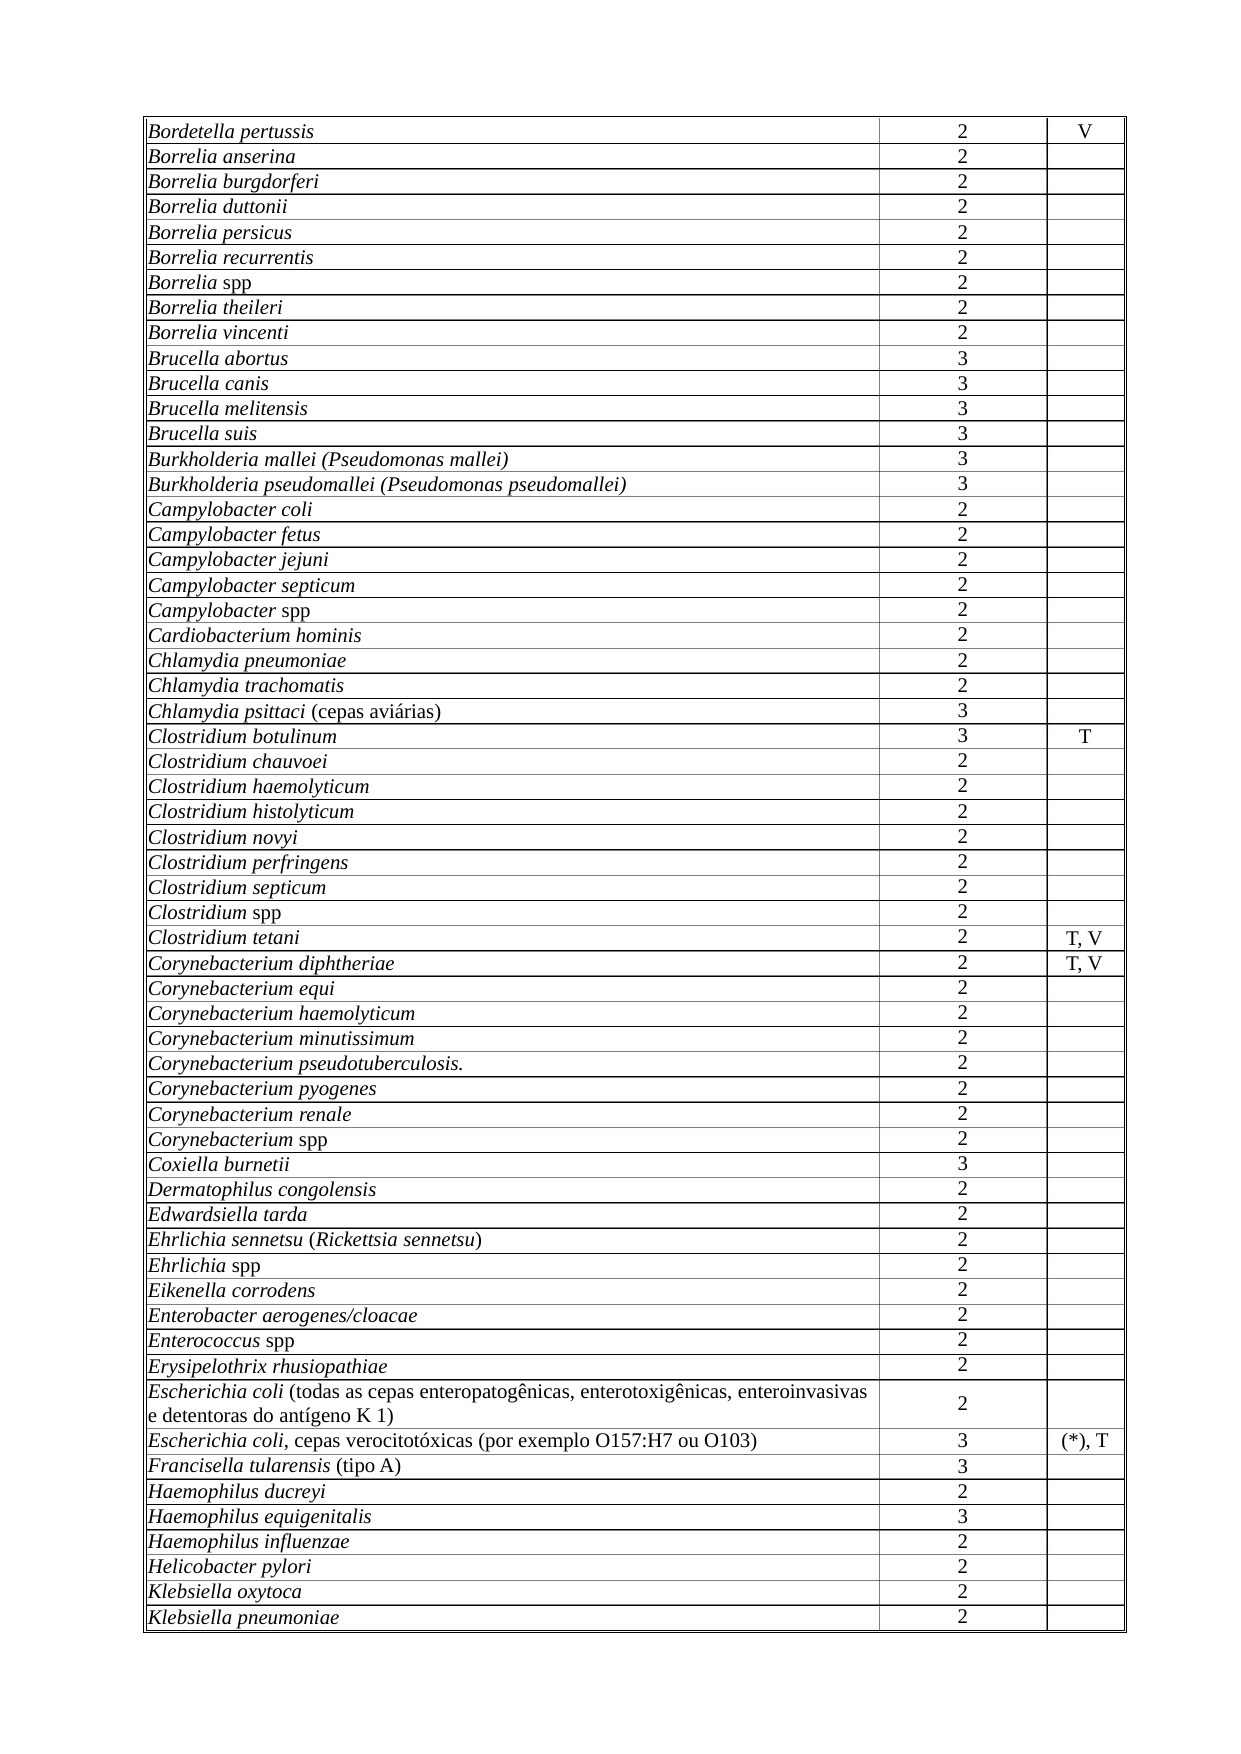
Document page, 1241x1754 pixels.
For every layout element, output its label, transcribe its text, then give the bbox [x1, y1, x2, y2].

text 2 [957, 1001, 993, 1024]
text 2 [957, 1580, 993, 1603]
text Chlamydia psittaci (cepas aviárias) [148, 699, 466, 723]
text T [1078, 725, 1116, 748]
text Bordetella pertussis [148, 120, 346, 143]
text Ehrlichia spp [148, 1253, 507, 1277]
text Clostridium spp [148, 901, 507, 924]
text 2 [957, 1127, 993, 1150]
text 2 [957, 1202, 993, 1225]
text 2 [957, 548, 993, 571]
text Corynebacterium pyogenes [148, 1077, 507, 1101]
text 2 [957, 321, 993, 344]
text Clostridium histolyticum [148, 801, 507, 824]
text 3 [957, 372, 993, 395]
text Haemophilus equigenitalis [148, 1505, 397, 1528]
text Ehrlichia sennetsu (Rickettsia sennetsu) [148, 1228, 507, 1252]
text Borrelia spp [148, 271, 346, 294]
text Coxiella burnetii [148, 1153, 507, 1176]
text Helicobacter pylori [148, 1555, 397, 1578]
text Escherichia coli, cepas verocitotóxicas (por exemplo O157:H7 ou O103) [148, 1429, 892, 1452]
text Brucella canis [148, 372, 346, 395]
text Brucella abortus [148, 346, 346, 369]
text Klebsiella pneumoniae [148, 1606, 397, 1629]
text 2 [957, 497, 993, 521]
text Corynebacterium renale [148, 1102, 507, 1126]
text 2 [957, 1102, 993, 1125]
text 2 [957, 648, 993, 672]
text 2 [957, 1480, 993, 1503]
text 2 [957, 850, 993, 873]
text Borrelia anserina [148, 145, 346, 168]
text Chlamydia pneumoniae [148, 649, 466, 672]
text 2 [957, 825, 993, 848]
text 2 [957, 799, 993, 823]
text Burkholderia mallei (Pseudomonas mallei) [148, 447, 651, 471]
text Klebsiella oxytoca [148, 1581, 397, 1604]
text Chlamydia trachomatis [148, 674, 466, 697]
text 3 [957, 422, 993, 445]
text Francisella tularensis (tipo A) [148, 1454, 892, 1478]
text 2 [957, 296, 993, 319]
text 2 [957, 1555, 993, 1578]
text 3 [957, 472, 993, 495]
text Campylobacter fetus [148, 523, 651, 546]
text Corynebacterium spp [148, 1128, 507, 1151]
text 2 [957, 598, 993, 621]
text 3 [957, 699, 993, 722]
text Borrelia recurrentis [148, 246, 346, 269]
text 2 [957, 1530, 993, 1553]
text Cardiobacterium hominis [148, 624, 466, 647]
text 2 [957, 976, 993, 999]
text 3 [957, 1505, 993, 1528]
text 2 [957, 120, 993, 143]
text 2 [957, 900, 993, 923]
text Clostridium perfringens [148, 851, 507, 874]
text 2 [957, 1177, 993, 1200]
text Corynebacterium diphtheriae [148, 952, 507, 975]
text 2 [957, 1026, 993, 1049]
text Escherichia coli (todas as cepas enteropatogênicas, enterotoxigênicas, enteroinvasivas [148, 1380, 892, 1403]
text Campylobacter spp [148, 599, 381, 622]
text 2 [957, 1303, 993, 1326]
text Borrelia persicus [148, 221, 346, 244]
text Enterobacter aerogenes/cloacae [148, 1304, 507, 1327]
text Brucella suis [148, 422, 282, 446]
text 2 [957, 1392, 993, 1415]
text 2 [957, 774, 993, 797]
text 2 [957, 1051, 993, 1074]
text Corynebacterium equi [148, 977, 507, 1000]
text Borrelia duttonii [148, 195, 346, 218]
text 2 [957, 1076, 993, 1099]
text Eikenella corrodens [148, 1279, 507, 1302]
text Clostridium septicum [148, 876, 507, 899]
text 2 [957, 1253, 993, 1276]
text Corynebacterium pseudotuberculosis. [148, 1052, 507, 1075]
text Campylobacter septicum [148, 574, 381, 597]
text e detentoras do antígeno K 1) [148, 1404, 892, 1427]
text 2 [957, 875, 993, 898]
text V [1077, 120, 1117, 143]
text 3 [957, 397, 993, 420]
text Enterococcus spp [148, 1329, 507, 1352]
text Burkholderia pseudomallei (Pseudomonas pseudomallei) [148, 473, 651, 496]
text Clostridium haemolyticum [148, 775, 507, 798]
text Brucella melitensis [148, 397, 346, 420]
text 2 [957, 1278, 993, 1301]
text 3 [957, 1429, 993, 1452]
text Borrelia burgdorferi [148, 170, 346, 193]
text (*), T [1061, 1429, 1134, 1452]
text Borrelia theileri [148, 296, 346, 319]
text Clostridium tetani [148, 926, 507, 949]
text 3 [957, 346, 993, 369]
text Edwardsiella tarda [148, 1203, 507, 1226]
text 3 [957, 1152, 993, 1175]
text 3 [957, 724, 993, 747]
text 2 [957, 145, 993, 168]
text 2 [957, 623, 993, 646]
text Corynebacterium minutissimum [148, 1027, 507, 1050]
text T, V [1066, 927, 1129, 950]
text Corynebacterium haemolyticum [148, 1002, 507, 1025]
text 2 [957, 170, 993, 193]
text 2 [957, 271, 993, 294]
text 2 [957, 749, 993, 772]
text Borrelia vincenti [148, 321, 346, 344]
text 2 [957, 951, 993, 974]
text Campylobacter jejuni [148, 548, 651, 571]
text 2 [957, 1227, 993, 1251]
text Clostridium novyi [148, 826, 507, 849]
text Erysipelothrix rhusiopathiae [148, 1355, 892, 1378]
text 2 [957, 1606, 993, 1629]
text 3 [957, 447, 993, 470]
text 2 [957, 1353, 993, 1376]
text Clostridium botulinum [148, 725, 466, 748]
text Haemophilus ducreyi [148, 1479, 892, 1503]
text 2 [957, 523, 993, 546]
text 2 [957, 221, 993, 244]
text 2 [957, 1328, 993, 1351]
text 2 [957, 925, 993, 948]
text Haemophilus influenzae [148, 1530, 397, 1553]
picture [144, 117, 1126, 1632]
text Campylobacter coli [148, 498, 651, 521]
text Dermatophilus congolensis [148, 1178, 507, 1201]
text Clostridium chauvoei [148, 750, 353, 773]
text 3 [957, 1454, 993, 1478]
text 2 [957, 573, 993, 596]
text T, V [1066, 952, 1129, 975]
text 2 [957, 246, 993, 269]
text 2 [957, 674, 993, 697]
text 2 [957, 195, 993, 218]
